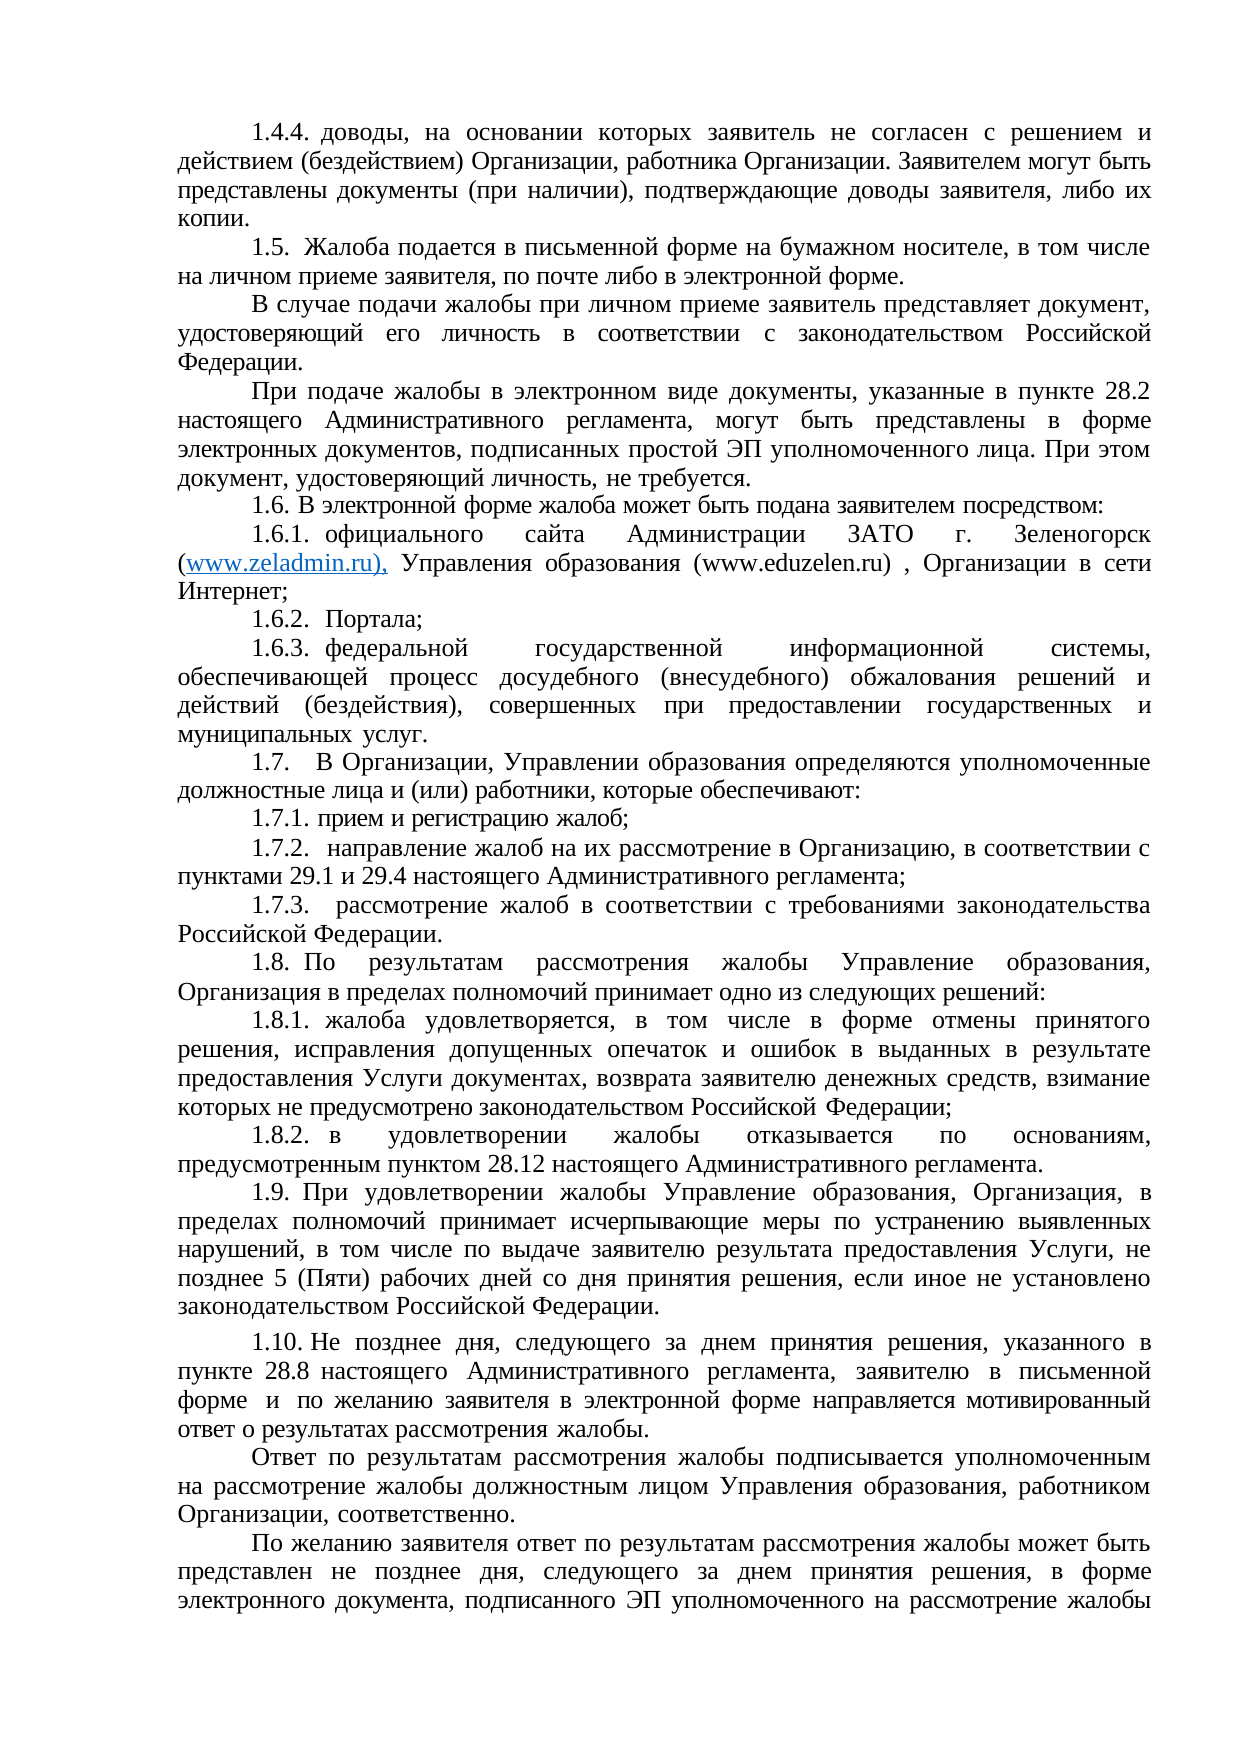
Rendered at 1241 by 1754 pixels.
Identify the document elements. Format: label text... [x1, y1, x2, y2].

list В электронной форме жалоба может быть подана заявителем посредством: [177, 492, 1152, 519]
list жалоба удовлетворяется, в том числе в форме отмены принятого решения, исправления допущенных опечаток и ошибок в выданных в результате предоставления Услуги документах, возврата заявителю денежных средств, взимание которых не предусмотрено законодательством Российской Федерации; [177, 1006, 1152, 1121]
list федеральной государственной информационной системы, обеспечивающей процесс досудебного (внесудебного) обжалования решений и действий (бездействия), совершенных при предоставлении государственных и муниципальных услуг. [177, 633, 1152, 748]
list прием и регистрацию жалоб; [177, 804, 1152, 832]
list направление жалоб на их рассмотрение в Организацию, в соответствии с пунктами 29.1 и 29.4 настоящего Административного регламента; [177, 833, 1152, 890]
text Ответ по результатам рассмотрения жалобы подписывается уполномоченным на рассмотрение жалобы должностным лицом Управления образования, работником Организации, соответственно. [177, 1443, 1152, 1528]
list рассмотрение жалоб в соответствии с требованиями законодательства Российской Федерации. [177, 890, 1152, 948]
list По результатам рассмотрения жалобы Управление образования, Организация в пределах полномочий принимает одно из следующих решений: [177, 948, 1152, 1006]
list доводы, на основании которых заявитель не согласен с решением и действием (бездействием) Организации, работника Организации. Заявителем могут быть представлены документы (при наличии), подтверждающие доводы заявителя, либо их копии. [177, 118, 1152, 232]
list При удовлетворении жалобы Управление образования, Организация, в пределах полномочий принимает исчерпывающие меры по устранению выявленных нарушений, в том числе по выдаче заявителю результата предоставления Услуги, не позднее 5 (Пяти) рабочих дней со дня принятия решения, если иное не установлено законодательством Российской Федерации. [177, 1178, 1152, 1320]
list в удовлетворении жалобы отказывается по основаниям, предусмотренным пунктом 28.12 настоящего Административного регламента. [177, 1121, 1152, 1178]
list официального сайта Администрации ЗАТО г. Зеленогорск (www.zeladmin.ru), Управления образования (www.eduzelen.ru) , Организации в сети Интернет; [177, 519, 1152, 605]
text При подаче жалобы в электронном виде документы, указанные в пункте 28.2 настоящего Административного регламента, могут быть представлены в форме электронных документов, подписанных простой ЭП уполномоченного лица. При этом документ, удостоверяющий личность, не требуется. [177, 376, 1152, 492]
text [177, 1528, 1152, 1614]
text В случае подачи жалобы при личном приеме заявитель представляет документ, удостоверяющий его личность в соответствии с законодательством Российской Федерации. [177, 290, 1152, 376]
list Жалоба подается в письменной форме на бумажном носителе, в том числе на личном приеме заявителя, по почте либо в электронной форме. [177, 232, 1152, 290]
list В Организации, Управлении образования определяются уполномоченные должностные лица и (или) работники, которые обеспечивают: [177, 748, 1152, 804]
list Портала; [177, 605, 1152, 633]
list Не позднее дня, следующего за днем принятия решения, указанного в пункте 28.8 настоящего Административного регламента, заявителю в письменной форме и по желанию заявителя в электронной форме направляется мотивированный ответ о результатах рассмотрения жалобы. [177, 1327, 1152, 1443]
